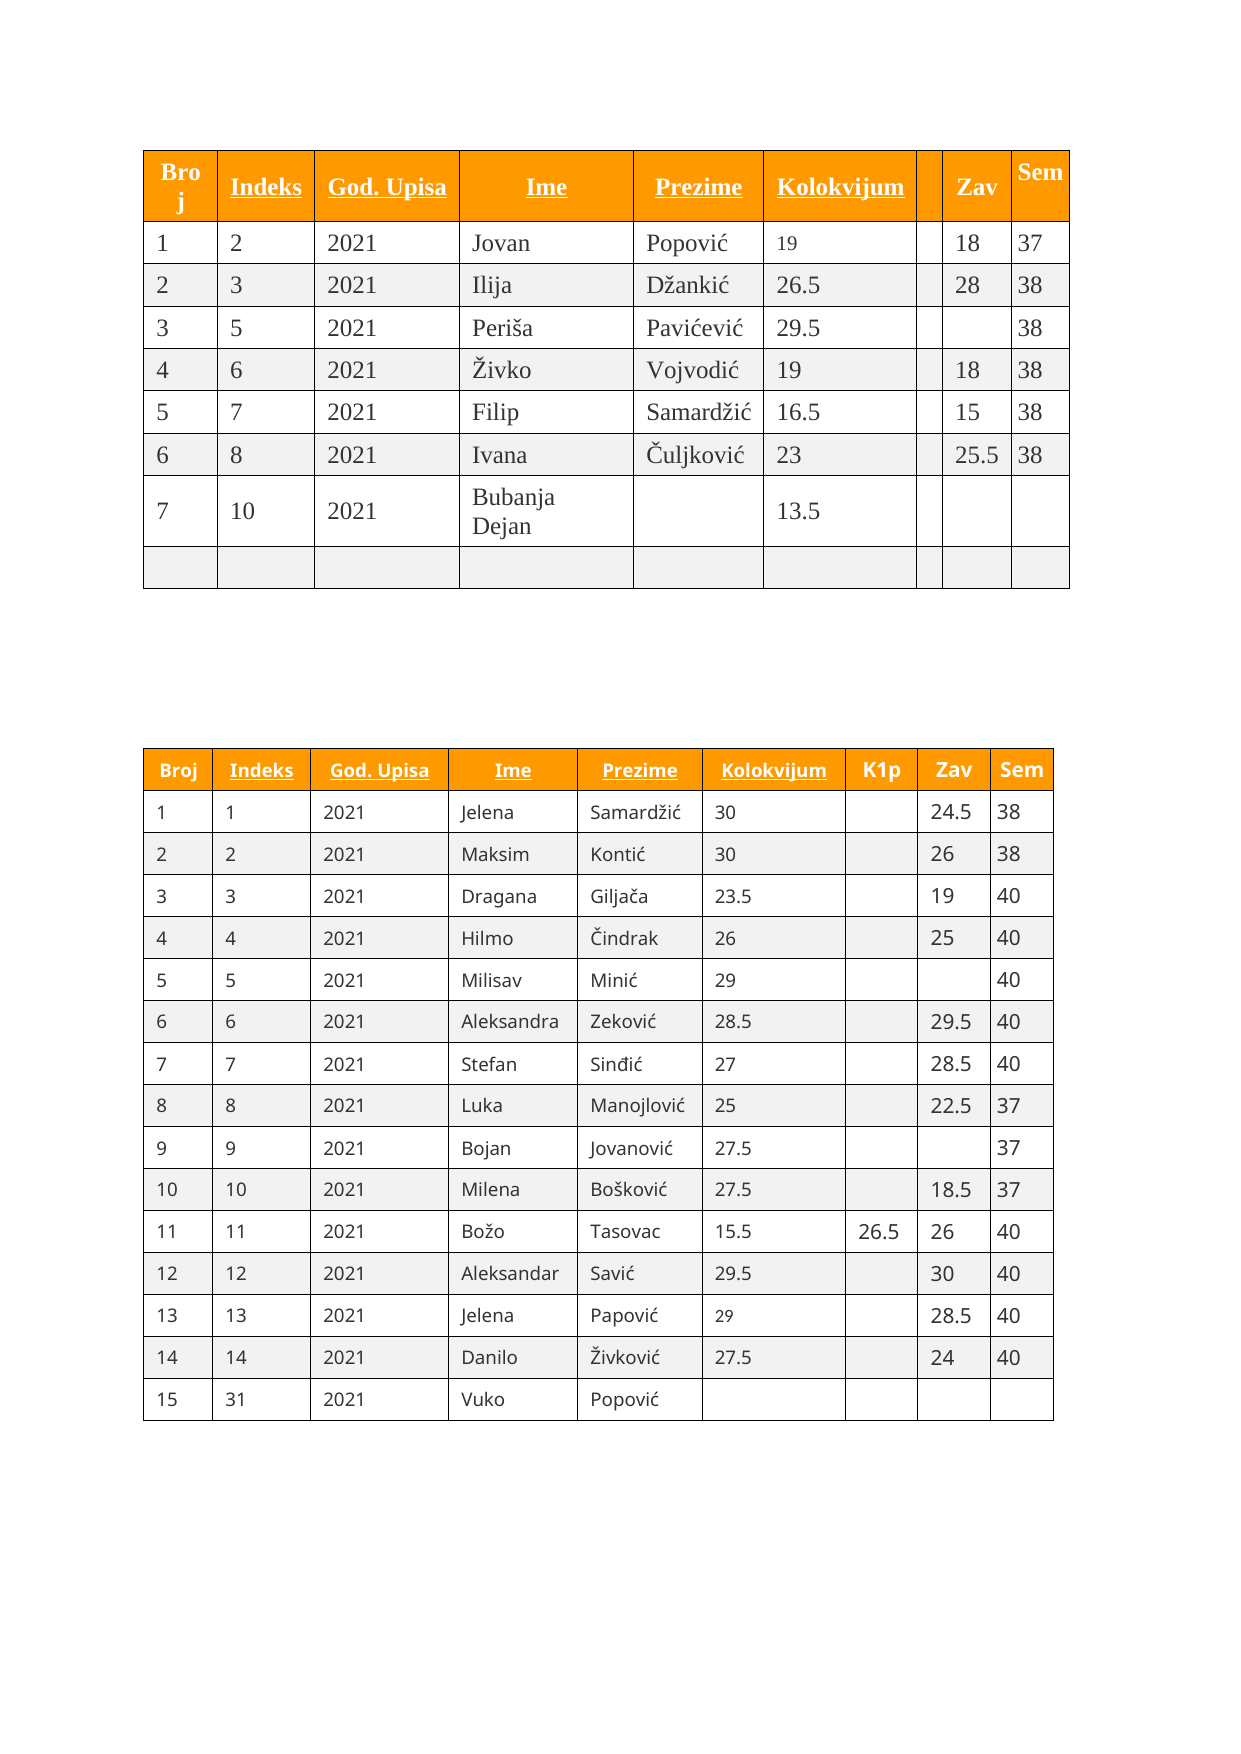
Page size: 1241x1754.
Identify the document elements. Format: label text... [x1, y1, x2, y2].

table_cell 37 [991, 1085, 1053, 1126]
table_cell 24.5 [918, 791, 990, 832]
table_cell 38 [1012, 264, 1069, 306]
table_cell 2 [144, 833, 212, 874]
table_cell 38 [1012, 349, 1069, 390]
table_header K1p [846, 749, 917, 790]
table_cell 4 [213, 917, 310, 958]
table_cell 31 [213, 1379, 310, 1420]
table_cell 2021 [311, 1337, 448, 1378]
table_cell 27.5 [703, 1169, 845, 1210]
table_cell 22.5 [918, 1085, 990, 1126]
table_header God. Upisa [315, 151, 459, 221]
table_header Ime [460, 151, 633, 221]
table_cell 8 [213, 1085, 310, 1126]
table_cell 16.5 [764, 391, 916, 432]
table_cell 5 [218, 307, 314, 348]
table_cell [918, 1127, 990, 1168]
table_cell 37 [1012, 222, 1069, 263]
table_cell [943, 547, 1011, 588]
table_cell Jovan [460, 222, 633, 263]
table_header Zav [943, 151, 1011, 221]
table_cell 29 [703, 959, 845, 1000]
table_cell Živković [578, 1337, 702, 1378]
table_cell [218, 547, 314, 588]
table_cell 27 [703, 1043, 845, 1084]
table_cell 2021 [311, 875, 448, 916]
table_cell [846, 917, 917, 958]
table_cell [917, 547, 942, 588]
table_cell Milena [449, 1169, 577, 1210]
table_cell 18 [943, 222, 1011, 263]
table_cell 3 [144, 307, 217, 348]
table_cell [460, 547, 633, 588]
table_cell 6 [144, 434, 217, 475]
table_cell [846, 1001, 917, 1042]
table_cell 2021 [311, 1127, 448, 1168]
table_cell 2 [218, 222, 314, 263]
table_header Broj [144, 151, 217, 221]
table_cell 38 [1012, 307, 1069, 348]
table_cell Pavićević [634, 307, 763, 348]
table_cell 26 [703, 917, 845, 958]
table_cell 13.5 [764, 476, 916, 546]
table_cell 1 [144, 222, 217, 263]
table_cell Ivana [460, 434, 633, 475]
table_cell 40 [991, 1211, 1053, 1252]
table_cell Hilmo [449, 917, 577, 958]
table_cell 27.5 [703, 1337, 845, 1378]
table_cell [846, 791, 917, 832]
table_cell [846, 1085, 917, 1126]
table_cell Jelena [449, 791, 577, 832]
table_cell 30 [918, 1253, 990, 1294]
table_cell Sinđić [578, 1043, 702, 1084]
table_cell 29 [703, 1295, 845, 1336]
table_header God. Upisa [311, 749, 448, 790]
table_cell 1 [144, 791, 212, 832]
table_cell [634, 476, 763, 546]
table_cell 28 [943, 264, 1011, 306]
table_cell 40 [991, 1337, 1053, 1378]
table_cell 5 [144, 391, 217, 432]
table_cell 40 [991, 875, 1053, 916]
table_cell Papović [578, 1295, 702, 1336]
table_cell 18 [943, 349, 1011, 390]
table_cell 12 [213, 1253, 310, 1294]
table_cell 30 [703, 791, 845, 832]
table_cell [144, 547, 217, 588]
table_cell [703, 1379, 845, 1420]
table_header Ime [449, 749, 577, 790]
table_cell 2 [144, 264, 217, 306]
table_header Sem [1012, 151, 1069, 221]
table_header Prezime [634, 151, 763, 221]
table_cell 13 [213, 1295, 310, 1336]
table_cell [917, 264, 942, 306]
table_cell 19 [918, 875, 990, 916]
table_cell 2021 [315, 222, 459, 263]
table_cell Popović [634, 222, 763, 263]
table_cell [918, 959, 990, 1000]
table_cell 3 [218, 264, 314, 306]
table_cell 11 [213, 1211, 310, 1252]
table_cell [846, 1253, 917, 1294]
table_cell 40 [991, 1295, 1053, 1336]
table_cell 28.5 [703, 1001, 845, 1042]
table_cell [917, 476, 942, 546]
table_cell 28.5 [918, 1043, 990, 1084]
table_cell 14 [213, 1337, 310, 1378]
table_cell Vojvodić [634, 349, 763, 390]
table_cell 7 [213, 1043, 310, 1084]
table_cell [917, 391, 942, 432]
table_cell [917, 307, 942, 348]
table_header Kolokvijum [764, 151, 916, 221]
table_cell Milisav [449, 959, 577, 1000]
table_cell 2021 [315, 349, 459, 390]
table_cell [846, 1295, 917, 1336]
table_cell 2021 [315, 264, 459, 306]
table_cell Filip [460, 391, 633, 432]
table_cell [846, 1043, 917, 1084]
table_cell 11 [144, 1211, 212, 1252]
table_cell Popović [578, 1379, 702, 1420]
table_cell Manojlović [578, 1085, 702, 1126]
table_cell 5 [213, 959, 310, 1000]
table_cell 4 [144, 917, 212, 958]
table_cell 2021 [315, 476, 459, 546]
table_header Indeks [218, 151, 314, 221]
table_cell 2021 [311, 1169, 448, 1210]
table_cell [846, 1379, 917, 1420]
table_cell 2021 [311, 1085, 448, 1126]
table_cell Maksim [449, 833, 577, 874]
table_cell Kontić [578, 833, 702, 874]
table_cell 7 [144, 1043, 212, 1084]
table_cell 10 [218, 476, 314, 546]
table_cell [918, 1379, 990, 1420]
table_cell [991, 1379, 1053, 1420]
table_cell 3 [213, 875, 310, 916]
table_cell 2021 [311, 791, 448, 832]
table_cell 6 [218, 349, 314, 390]
table_cell Giljača [578, 875, 702, 916]
table_cell Aleksandar [449, 1253, 577, 1294]
table_cell 12 [144, 1253, 212, 1294]
table_cell 29.5 [764, 307, 916, 348]
table_cell 6 [144, 1001, 212, 1042]
table_cell Bojan [449, 1127, 577, 1168]
table_cell 25 [918, 917, 990, 958]
table_cell Stefan [449, 1043, 577, 1084]
table_cell 23 [764, 434, 916, 475]
table_cell Samardžić [634, 391, 763, 432]
table_cell 13 [144, 1295, 212, 1336]
table_cell 28.5 [918, 1295, 990, 1336]
table_cell [846, 1127, 917, 1168]
table_cell 7 [218, 391, 314, 432]
table_cell 9 [213, 1127, 310, 1168]
table_cell 2021 [311, 917, 448, 958]
table_cell 2021 [311, 1253, 448, 1294]
table_cell Ilija [460, 264, 633, 306]
table_cell [1012, 547, 1069, 588]
table_cell 2021 [311, 1379, 448, 1420]
table_cell 30 [703, 833, 845, 874]
table_cell 26.5 [846, 1211, 917, 1252]
table_cell 23.5 [703, 875, 845, 916]
table_cell Jovanović [578, 1127, 702, 1168]
table_header Sem [991, 749, 1053, 790]
table_cell 10 [144, 1169, 212, 1210]
table_cell 40 [991, 1043, 1053, 1084]
table_cell 18.5 [918, 1169, 990, 1210]
table_cell Samardžić [578, 791, 702, 832]
table_cell 38 [1012, 391, 1069, 432]
table_cell Vuko [449, 1379, 577, 1420]
table_cell 26.5 [764, 264, 916, 306]
table_header Prezime [578, 749, 702, 790]
table_cell Džankić [634, 264, 763, 306]
table_cell 15.5 [703, 1211, 845, 1252]
table_cell [846, 1337, 917, 1378]
table_cell 40 [991, 1253, 1053, 1294]
table_cell [917, 434, 942, 475]
table_cell 2021 [311, 959, 448, 1000]
table_cell [943, 307, 1011, 348]
table_cell 4 [144, 349, 217, 390]
table_cell Danilo [449, 1337, 577, 1378]
table_cell 2021 [311, 1043, 448, 1084]
table_cell 27.5 [703, 1127, 845, 1168]
table_cell 15 [144, 1379, 212, 1420]
table_cell 2021 [315, 391, 459, 432]
table_cell 2021 [315, 307, 459, 348]
table_cell 8 [144, 1085, 212, 1126]
table_cell 2021 [311, 1211, 448, 1252]
table_cell 29.5 [703, 1253, 845, 1294]
table_cell 24 [918, 1337, 990, 1378]
table_cell 37 [991, 1169, 1053, 1210]
table_cell Dragana [449, 875, 577, 916]
table_cell [846, 1169, 917, 1210]
table_cell 8 [218, 434, 314, 475]
table_cell [943, 476, 1011, 546]
table_cell 2 [213, 833, 310, 874]
table_cell 3 [144, 875, 212, 916]
table_cell 26 [918, 1211, 990, 1252]
table_cell Bošković [578, 1169, 702, 1210]
table_cell 38 [991, 791, 1053, 832]
table_cell [917, 222, 942, 263]
table_cell 25.5 [943, 434, 1011, 475]
table_cell 5 [144, 959, 212, 1000]
table_cell 9 [144, 1127, 212, 1168]
table_cell Čuljković [634, 434, 763, 475]
table_cell 38 [1012, 434, 1069, 475]
table_cell 2021 [311, 1001, 448, 1042]
table_cell Bubanja Dejan [460, 476, 633, 546]
table_cell Božo [449, 1211, 577, 1252]
table_cell 7 [144, 476, 217, 546]
table_cell 2021 [311, 1295, 448, 1336]
table_cell 10 [213, 1169, 310, 1210]
table_cell Periša [460, 307, 633, 348]
table_cell 19 [764, 222, 916, 263]
table_cell 40 [991, 1001, 1053, 1042]
table_cell Savić [578, 1253, 702, 1294]
table_header Kolokvijum [703, 749, 845, 790]
table_cell [917, 349, 942, 390]
table_header [917, 151, 942, 221]
table_cell Zeković [578, 1001, 702, 1042]
table_cell 6 [213, 1001, 310, 1042]
table_cell Tasovac [578, 1211, 702, 1252]
table_cell [634, 547, 763, 588]
table_cell Luka [449, 1085, 577, 1126]
table_cell 2021 [311, 833, 448, 874]
table_cell Čindrak [578, 917, 702, 958]
table_cell 29.5 [918, 1001, 990, 1042]
table_cell Jelena [449, 1295, 577, 1336]
table_cell 37 [991, 1127, 1053, 1168]
table_cell Minić [578, 959, 702, 1000]
table_header Indeks [213, 749, 310, 790]
table_cell [764, 547, 916, 588]
table_cell 26 [918, 833, 990, 874]
table_cell 40 [991, 959, 1053, 1000]
table_cell 19 [764, 349, 916, 390]
table_header Zav [918, 749, 990, 790]
table_cell 25 [703, 1085, 845, 1126]
table_cell [846, 875, 917, 916]
table_cell 38 [991, 833, 1053, 874]
table_cell 14 [144, 1337, 212, 1378]
table_cell 2021 [315, 434, 459, 475]
table_header Broj [144, 749, 212, 790]
table_cell [315, 547, 459, 588]
table_cell [1012, 476, 1069, 546]
table_cell Aleksandra [449, 1001, 577, 1042]
table_cell Živko [460, 349, 633, 390]
table_cell 15 [943, 391, 1011, 432]
table_cell [846, 959, 917, 1000]
table_cell 1 [213, 791, 310, 832]
table_cell [846, 833, 917, 874]
table_cell 40 [991, 917, 1053, 958]
